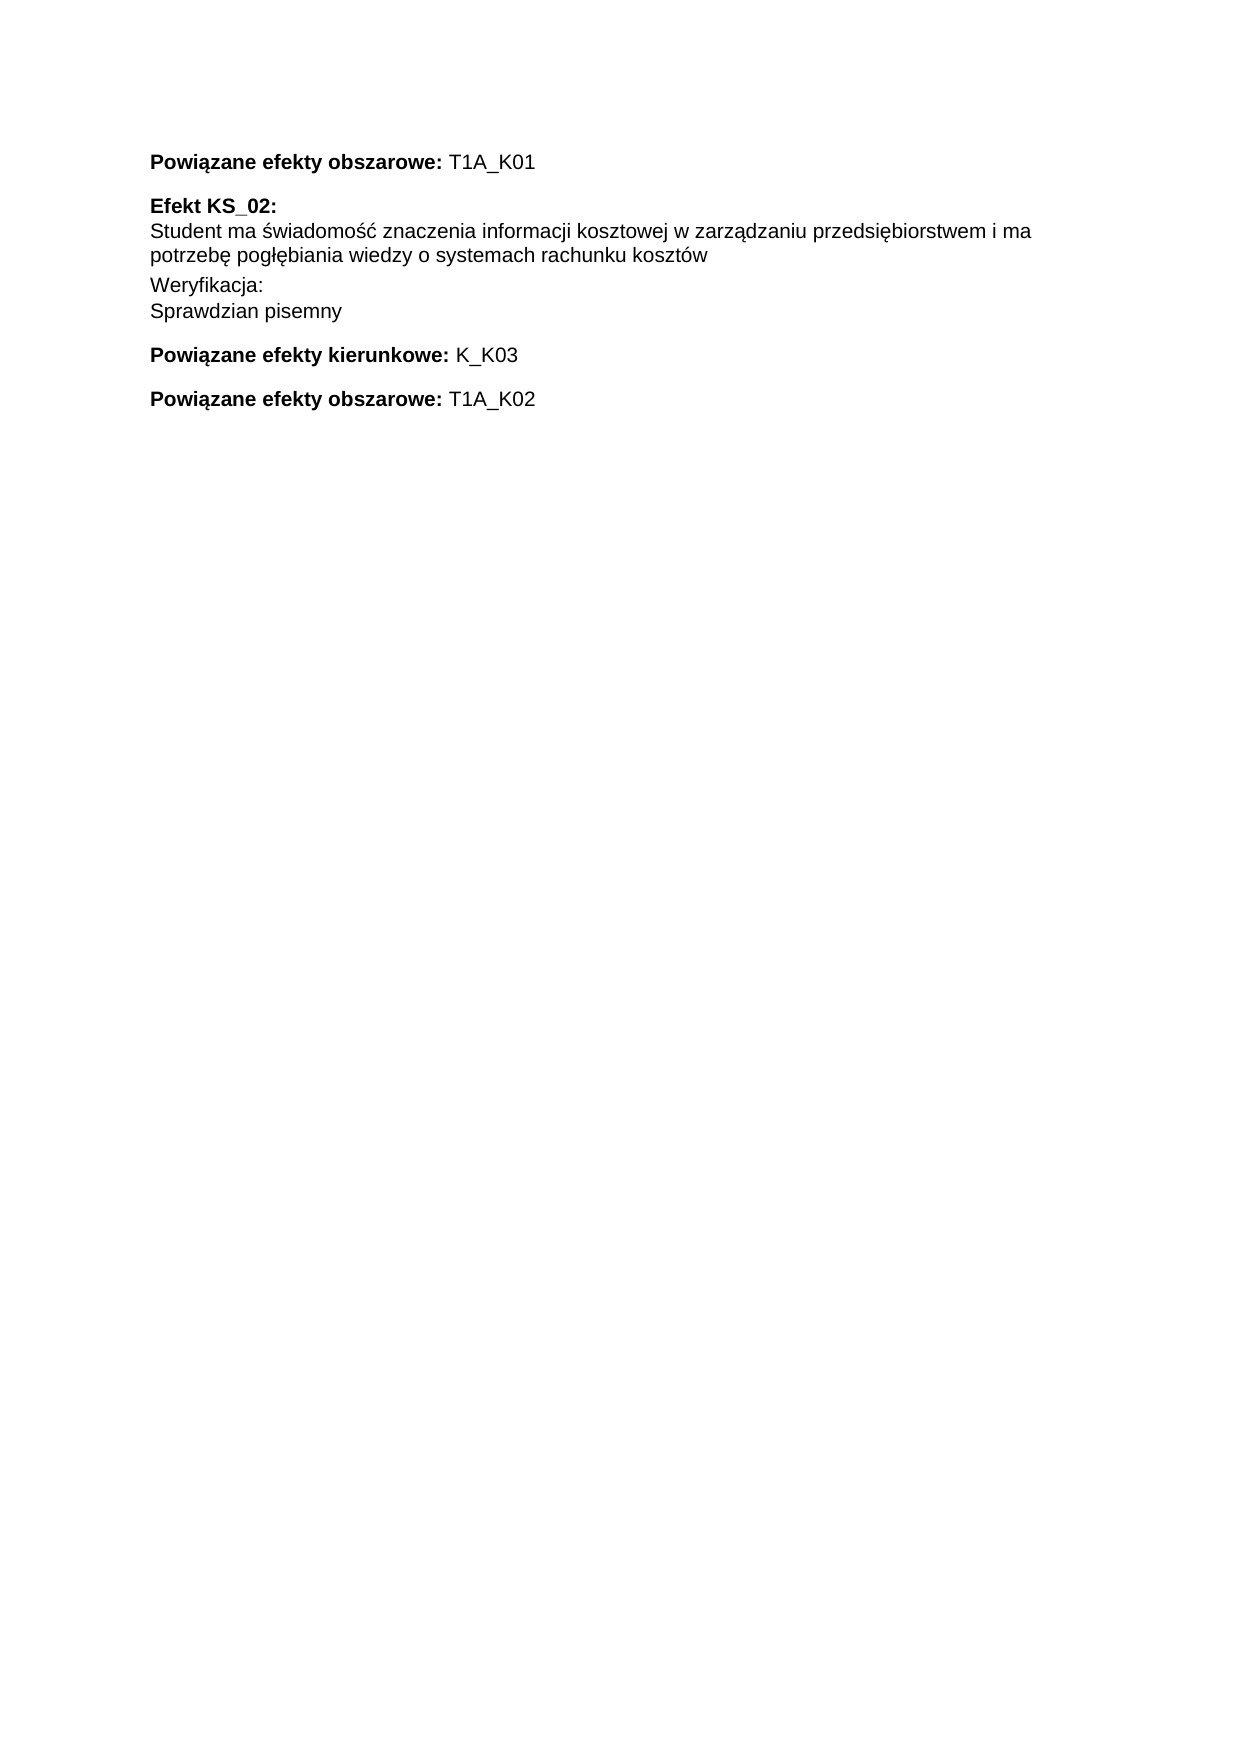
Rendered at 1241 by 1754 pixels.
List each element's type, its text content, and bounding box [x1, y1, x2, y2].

text Sprawdzian pisemny [150, 299, 1090, 323]
text Powiązane efekty obszarowe: T1A_K02 [150, 386, 1090, 410]
text Powiązane efekty obszarowe: T1A_K01 [150, 150, 1090, 174]
text Powiązane efekty kierunkowe: K_K03 [150, 343, 1090, 367]
text Student ma świadomość znaczenia informacji kosztowej w zarządzaniu przedsiębiorstwem i ma potrzebę pogłębiania wiedzy o systemach rachunku kosztów [150, 219, 1090, 267]
text Efekt KS_02: [150, 194, 1090, 218]
text Weryfikacja: [150, 273, 1090, 297]
